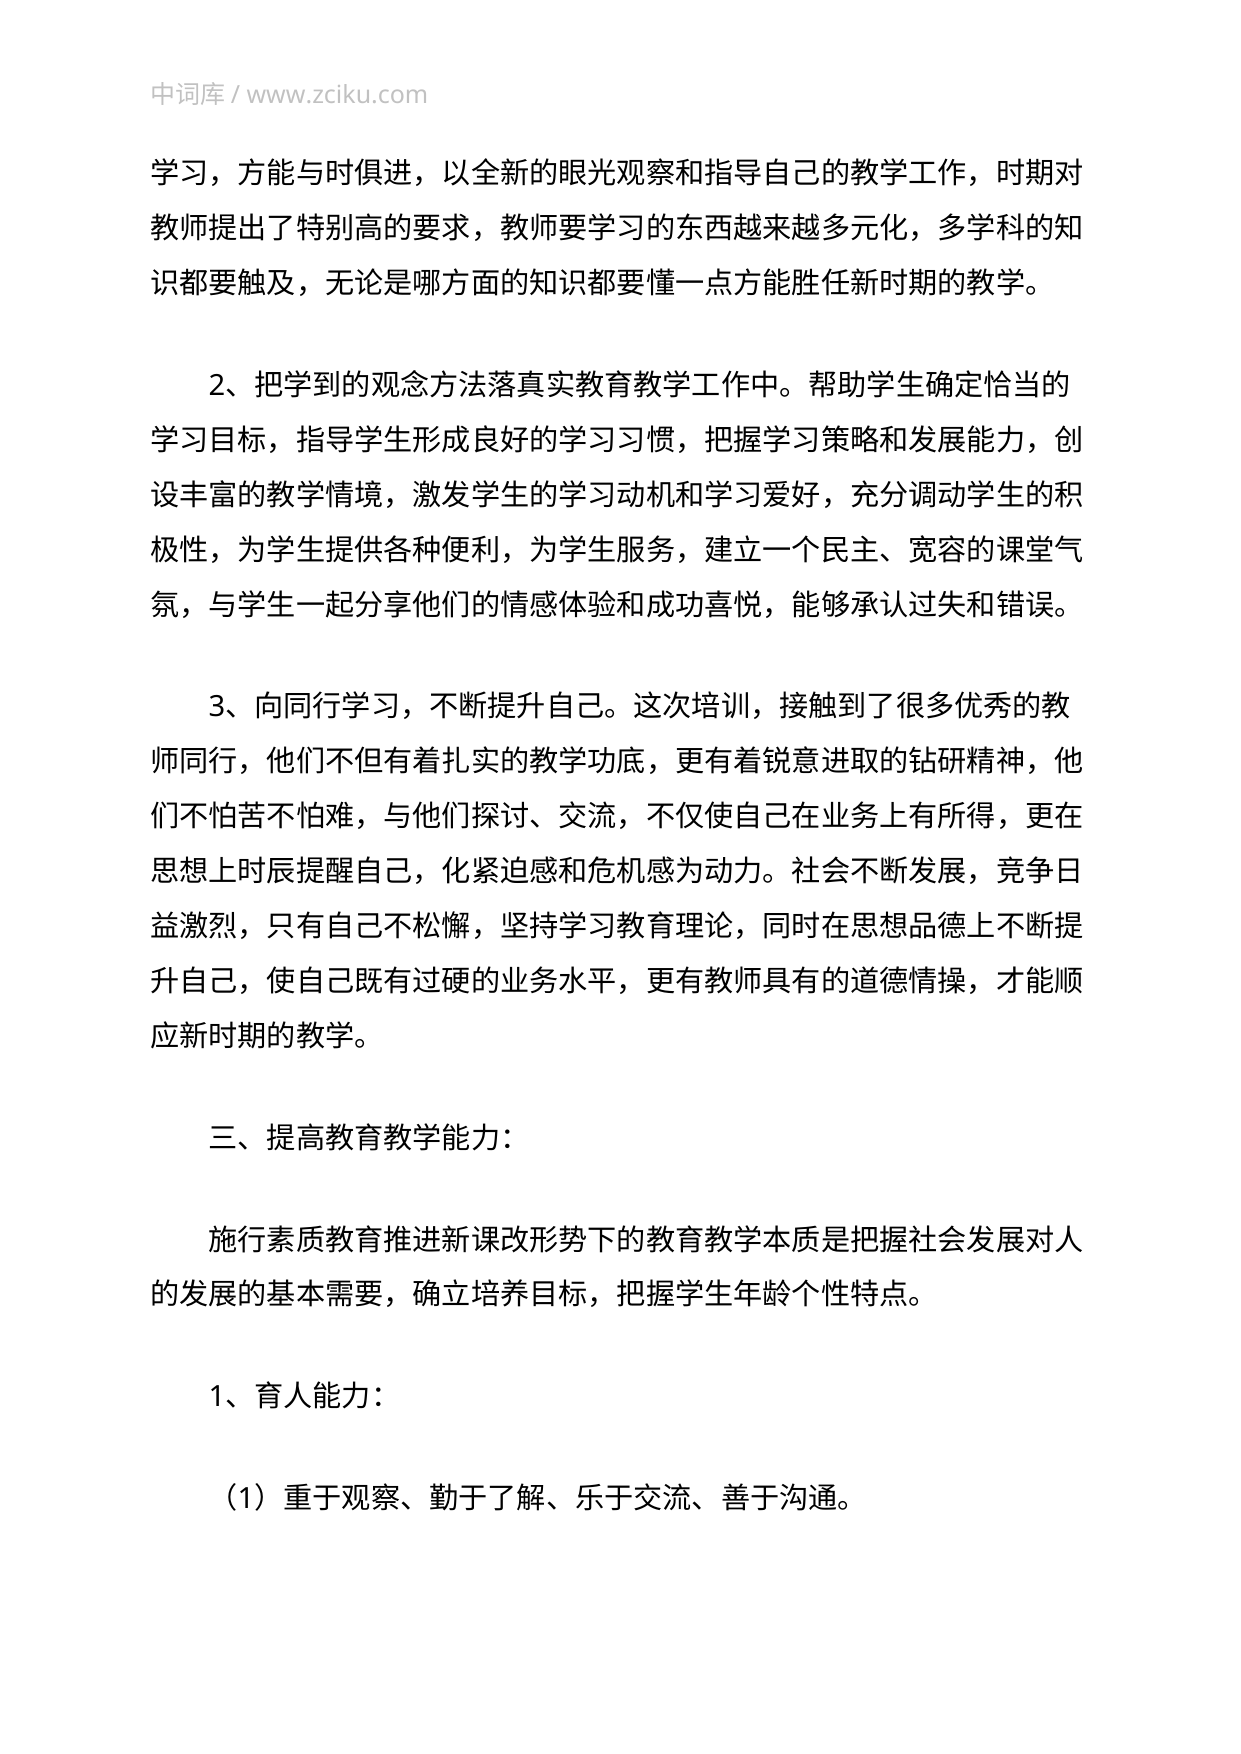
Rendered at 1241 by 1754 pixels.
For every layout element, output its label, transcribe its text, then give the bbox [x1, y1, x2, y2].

text 三、提高教育教学能力： [150, 1114, 1090, 1157]
text 3、向同行学习，不断提升自己。这次培训，接触到了很多优秀的教师同行，他们不但有着扎实的教学功底，更有着锐意进取的钻研精神，他们不怕苦不怕难，与他们探讨、交流，不仅使自己在业务上有所得，更在思想上时辰提醒自己，化紧迫感和危机感为动力。社会不断发展，竞争日益激烈，只有自己不松懈，坚持学习教育理论，同时在思想品德上不断提升自己，使自己既有过硬的业务水平，更有教师具有的道德情操，才能顺应新时期的教学。 [150, 683, 1090, 1055]
text 施行素质教育推进新课改形势下的教育教学本质是把握社会发展对人的发展的基本需要，确立培养目标，把握学生年龄个性特点。 [150, 1216, 1090, 1313]
text 2、把学到的观念方法落真实教育教学工作中。帮助学生确定恰当的学习目标，指导学生形成良好的学习习惯，把握学习策略和发展能力，创设丰富的教学情境，激发学生的学习动机和学习爱好，充分调动学生的积极性，为学生提供各种便利，为学生服务，建立一个民主、宽容的课堂气氛，与学生一起分享他们的情感体验和成功喜悦，能够承认过失和错误。 [150, 362, 1090, 623]
text （1）重于观察、勤于了解、乐于交流、善于沟通。 [150, 1475, 1090, 1517]
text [150, 150, 1090, 302]
text 1、育人能力： [150, 1373, 1090, 1415]
